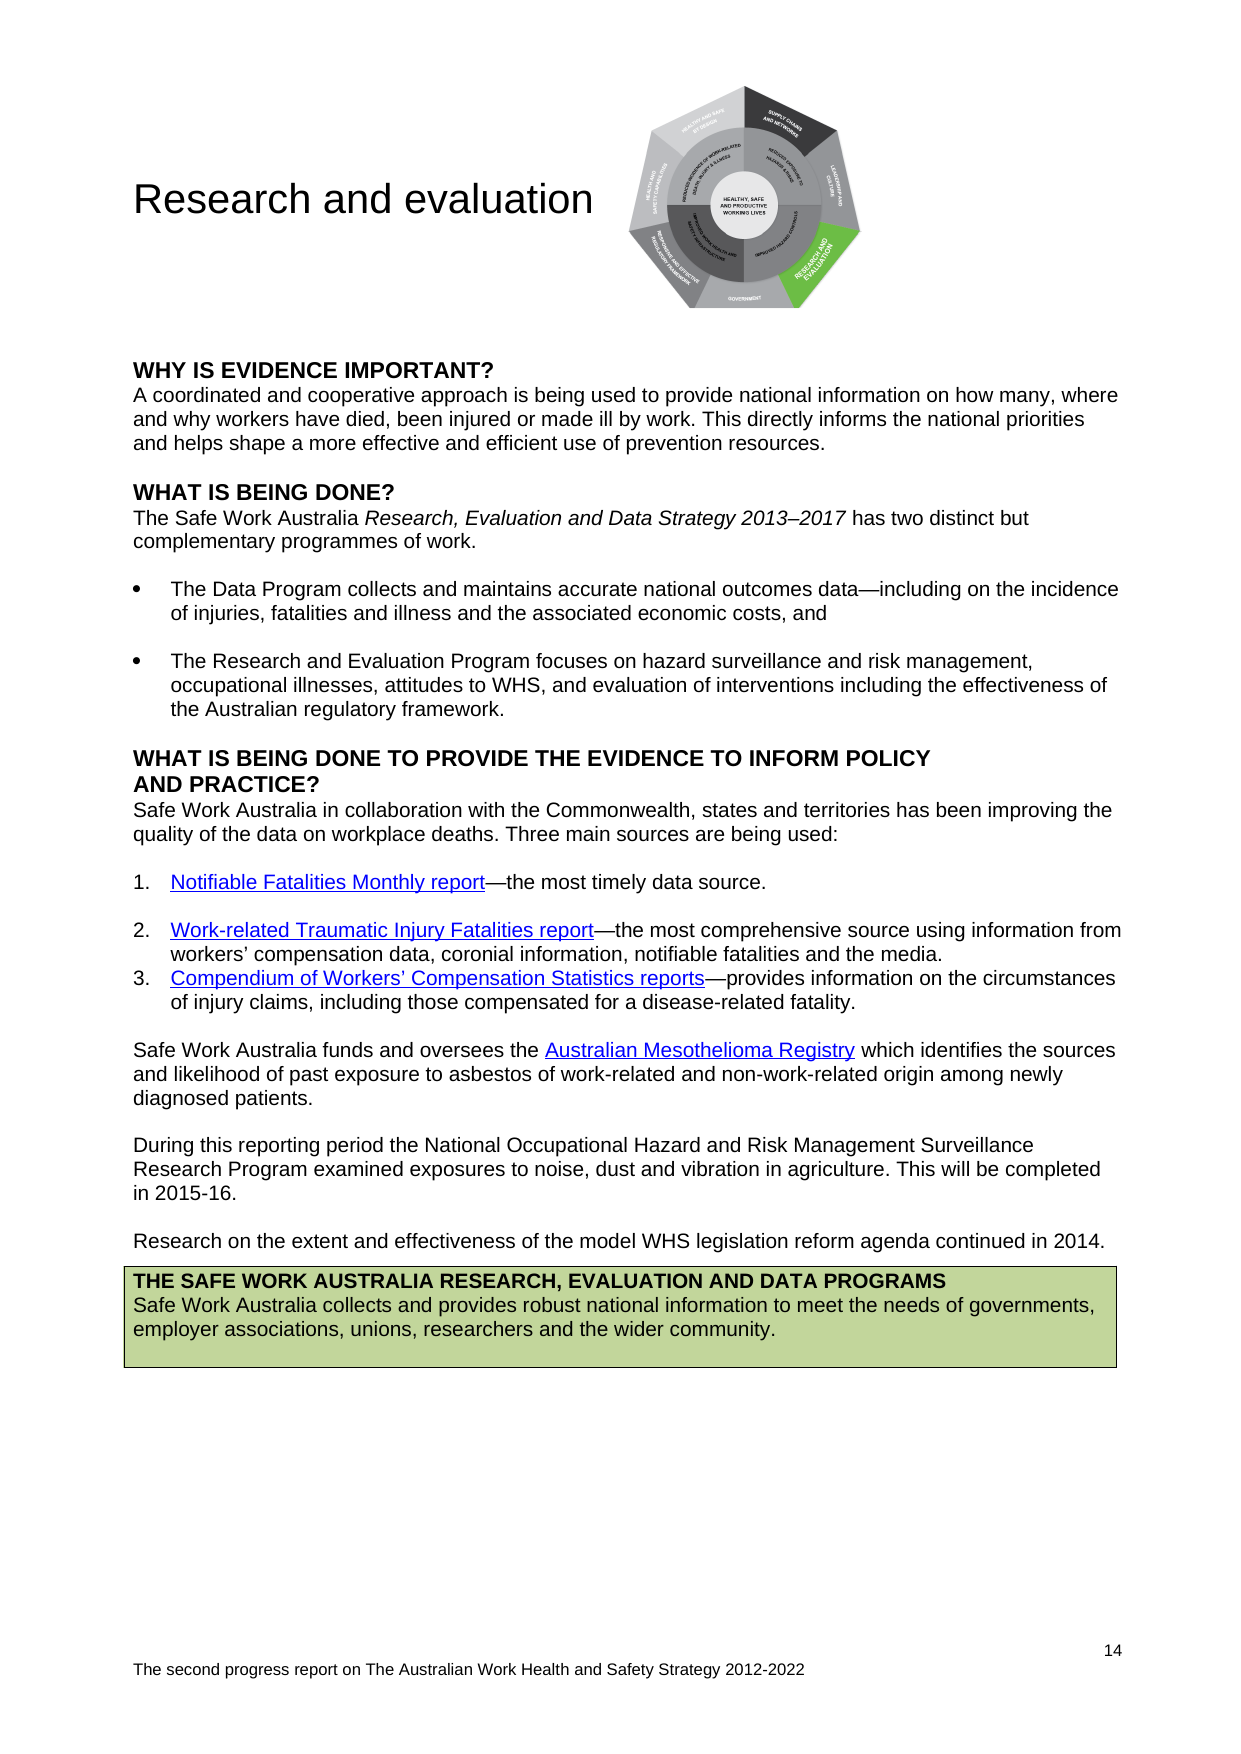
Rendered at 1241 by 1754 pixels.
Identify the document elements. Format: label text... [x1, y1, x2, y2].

text A coordinated and cooperative approach is being used to provide national information on how many, where and why workers have died, been injured or made ill by work. This directly informs the national priorities and helps shape a more effective and efficient use of prevention resources. [133, 383, 1122, 455]
text Safe Work Australia collects and provides robust national information to meet the needs of governments, employer associations, unions, researchers and the wider community. [125, 1289, 1116, 1337]
list Compendium of Workers’ Compensation Statistics reports—provides information on the circumstances of injury claims, including those compensated for a disease-related fatality. [133, 966, 1122, 1013]
subtitle WHAT IS BEING DONE? [133, 479, 1122, 505]
text THE SAFE WORK AUSTRALIA RESEARCH, EVALUATION AND DATA PROGRAMS [125, 1267, 1116, 1289]
picture [617, 73, 870, 314]
text Safe Work Australia in collaboration with the Commonwealth, states and territories has been improving the quality of the data on workplace deaths. Three main sources are being used: [133, 798, 1122, 846]
text Safe Work Australia funds and oversees the Australian Mesothelioma Registry which identifies the sources and likelihood of past exposure to asbestos of work-related and non-work-related origin among newly diagnosed patients. [133, 1037, 1122, 1109]
list The Data Program collects and maintains accurate national outcomes data—including on the incidence of injuries, fatalities and illness and the associated economic costs, and [133, 577, 1122, 625]
list Work-related Traumatic Injury Fatalities report—the most comprehensive source using information from workers’ compensation data, coronial information, notifiable fatalities and the media. [133, 918, 1122, 966]
subtitle WHY IS EVIDENCE IMPORTANT? [133, 357, 1122, 383]
list The Research and Evaluation Program focuses on hazard surveillance and risk management, occupational illnesses, attitudes to WHS, and evaluation of interventions including the effectiveness of the Australian regulatory framework. [133, 649, 1122, 721]
text Research on the extent and effectiveness of the model WHS legislation reform agenda continued in 2014. [133, 1229, 1122, 1253]
subtitle Research and evaluation [133, 74, 1122, 322]
subtitle WHAT IS BEING DONE TO PROVIDE THE EVIDENCE TO INFORM POLICY AND PRACTICE? [133, 745, 1122, 798]
text During this reporting period the National Occupational Hazard and Risk Management Surveillance Research Program examined exposures to noise, dust and vibration in agriculture. This will be completed in 2015-16. [133, 1133, 1122, 1205]
text The Safe Work Australia Research, Evaluation and Data Strategy 2013–2017 has two distinct but complementary programmes of work. [133, 505, 1122, 553]
list Notifiable Fatalities Monthly report—the most timely data source. [133, 870, 1122, 894]
